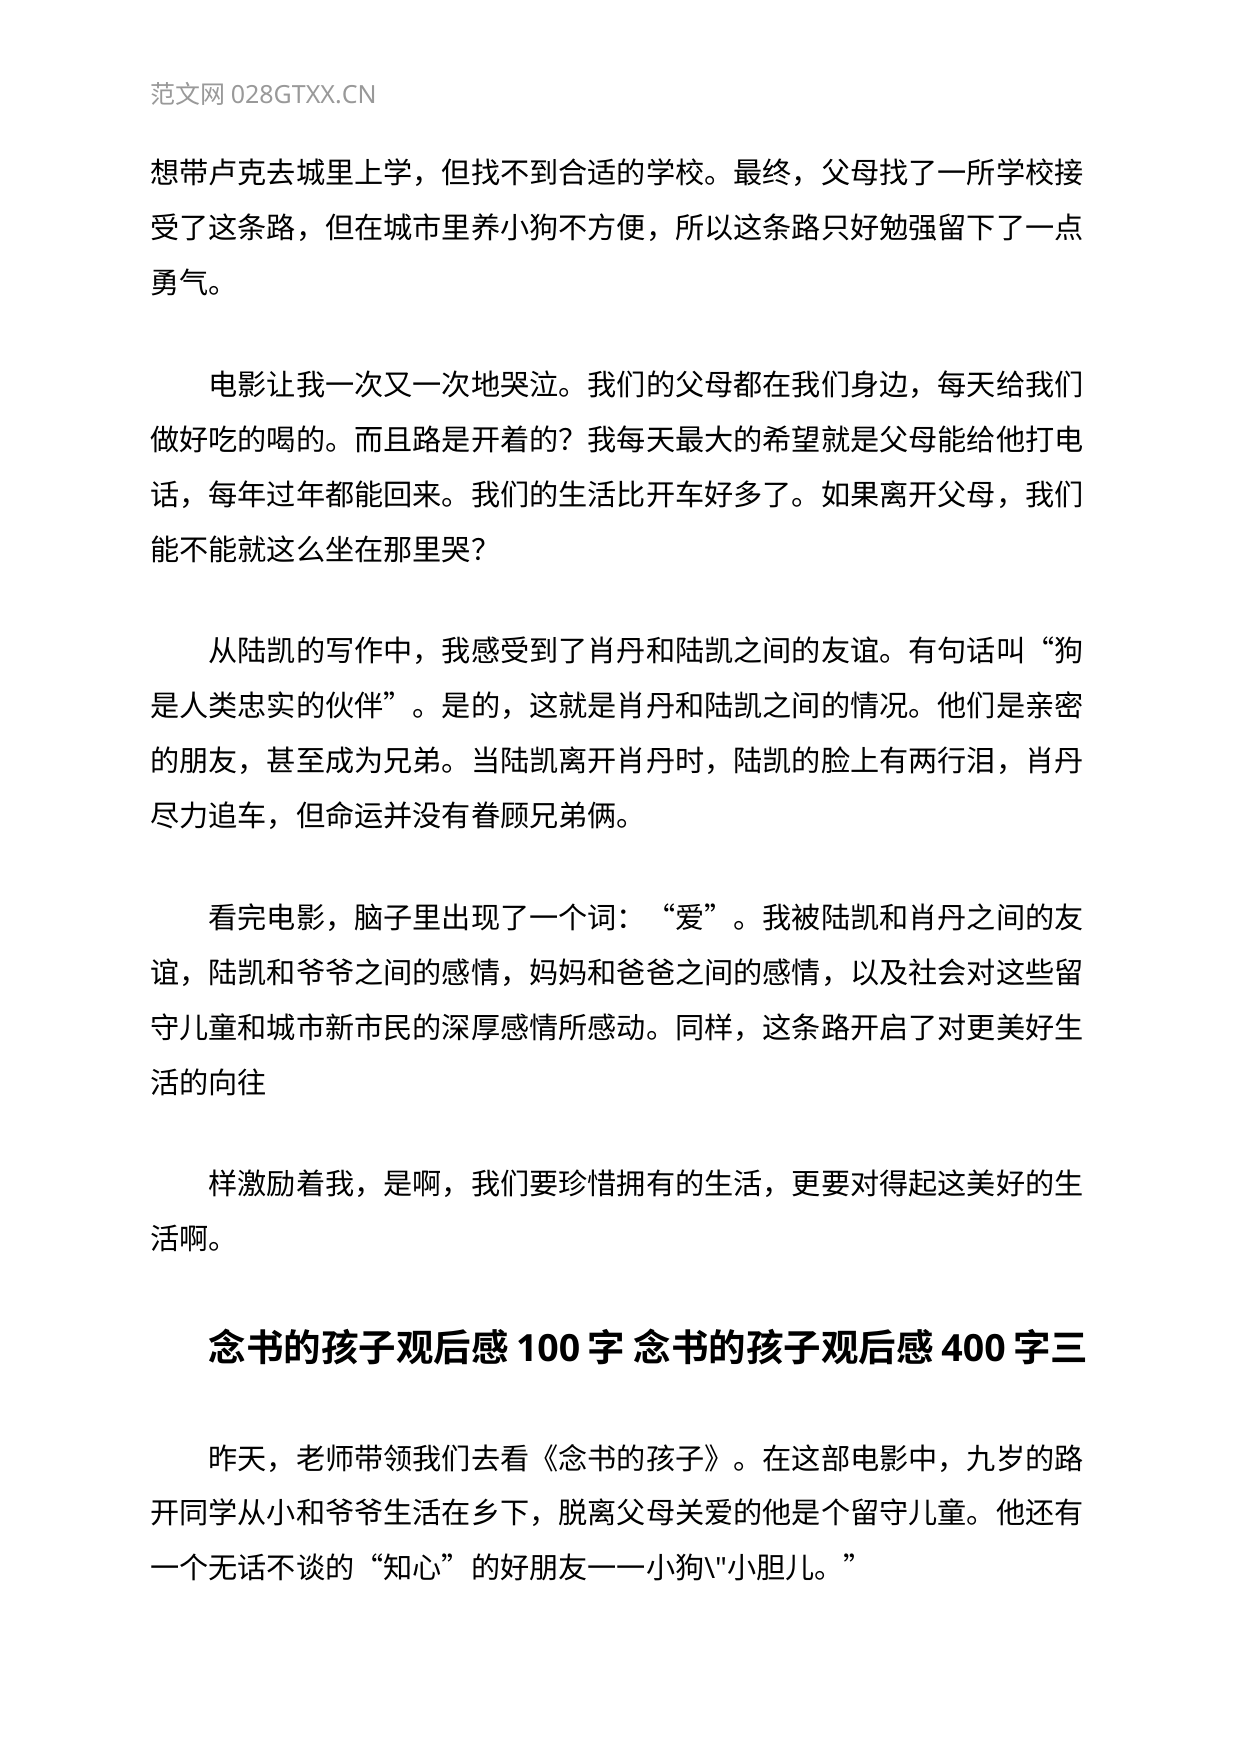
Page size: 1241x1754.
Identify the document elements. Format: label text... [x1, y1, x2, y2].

text 样激励着我，是啊，我们要珍惜拥有的生活，更要对得起这美好的生活啊。 [150, 1161, 1090, 1258]
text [150, 150, 1090, 302]
text 看完电影，脑子里出现了一个词：“爱”。我被陆凯和肖丹之间的友谊，陆凯和爷爷之间的感情，妈妈和爸爸之间的感情，以及社会对这些留守儿童和城市新市民的深厚感情所感动。同样，这条路开启了对更美好生活的向往 [150, 894, 1090, 1101]
text 昨天，老师带领我们去看《念书的孩子》。在这部电影中，九岁的路开同学从小和爷爷生活在乡下，脱离父母关爱的他是个留守儿童。他还有一个无话不谈的“知心”的好朋友一一小狗\"小胆儿。” [150, 1435, 1090, 1587]
text 从陆凯的写作中，我感受到了肖丹和陆凯之间的友谊。有句话叫“狗是人类忠实的伙伴”。是的，这就是肖丹和陆凯之间的情况。他们是亲密的朋友，甚至成为兄弟。当陆凯离开肖丹时，陆凯的脸上有两行泪，肖丹尽力追车，但命运并没有眷顾兄弟俩。 [150, 628, 1090, 835]
text 念书的孩子观后感100字 念书的孩子观后感400字三 [150, 1318, 1090, 1372]
text 电影让我一次又一次地哭泣。我们的父母都在我们身边，每天给我们做好吃的喝的。而且路是开着的？我每天最大的希望就是父母能给他打电话，每年过年都能回来。我们的生活比开车好多了。如果离开父母，我们能不能就这么坐在那里哭？ [150, 362, 1090, 568]
